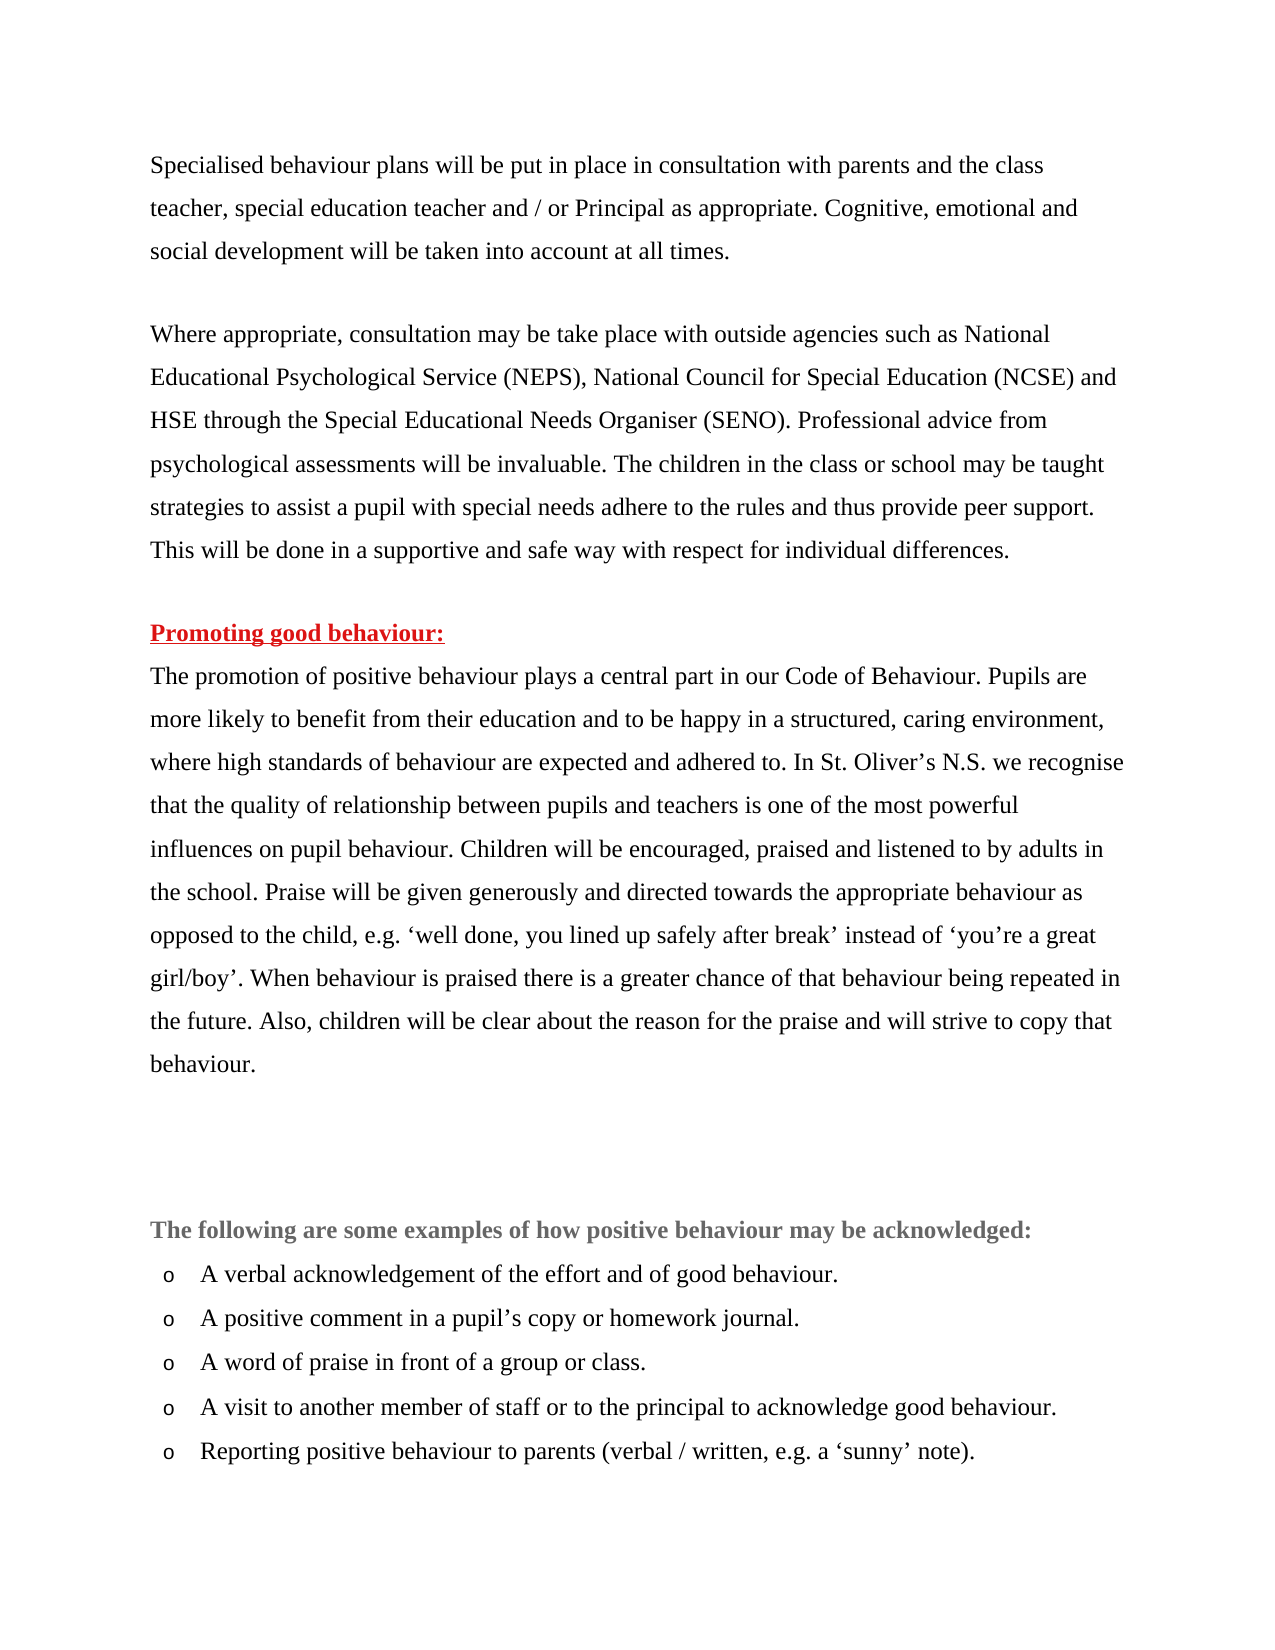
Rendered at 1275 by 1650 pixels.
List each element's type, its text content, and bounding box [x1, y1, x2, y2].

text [150, 150, 1125, 265]
list A positive comment in a pupil’s copy or homework journal. [162, 1303, 1125, 1333]
text Promoting good behaviour: [150, 618, 1125, 647]
list A verbal acknowledgement of the effort and of good behaviour. [162, 1259, 1125, 1288]
list A word of praise in front of a group or class. [162, 1347, 1125, 1377]
text The promotion of positive behaviour plays a central part in our Code of Behaviour. Pupils are more likely to benefit from their education and to be happy in a structured, caring environment, where high standards of behaviour are expected and adhered to. In St. Oliver’s N.S. we recognise that the quality of relationship between pupils and teachers is one of the most powerful influences on pupil behaviour. Children will be encouraged, praised and listened to by adults in the school. Praise will be given generously and directed towards the appropriate behaviour as opposed to the child, e.g. ‘well done, you lined up safely after break’ instead of ‘you’re a great girl/boy’. When behaviour is praised there is a greater chance of that behaviour being repeated in the future. Also, children will be clear about the reason for the praise and will strive to copy that behaviour. [150, 661, 1125, 1078]
list A visit to another member of staff or to the principal to acknowledge good behaviour. [162, 1392, 1125, 1421]
text The following are some examples of how positive behaviour may be acknowledged: [150, 1216, 1125, 1244]
list Reporting positive behaviour to parents (verbal / written, e.g. a ‘sunny’ note). [162, 1436, 1125, 1466]
text Where appropriate, consultation may be take place with outside agencies such as National Educational Psychological Service (NEPS), National Council for Special Education (NCSE) and HSE through the Special Educational Needs Organiser (SENO). Professional advice from psychological assessments will be invaluable. The children in the class or school may be taught strategies to assist a pupil with special needs adhere to the rules and thus provide peer support. This will be done in a supportive and safe way with respect for individual differences. [150, 319, 1125, 564]
